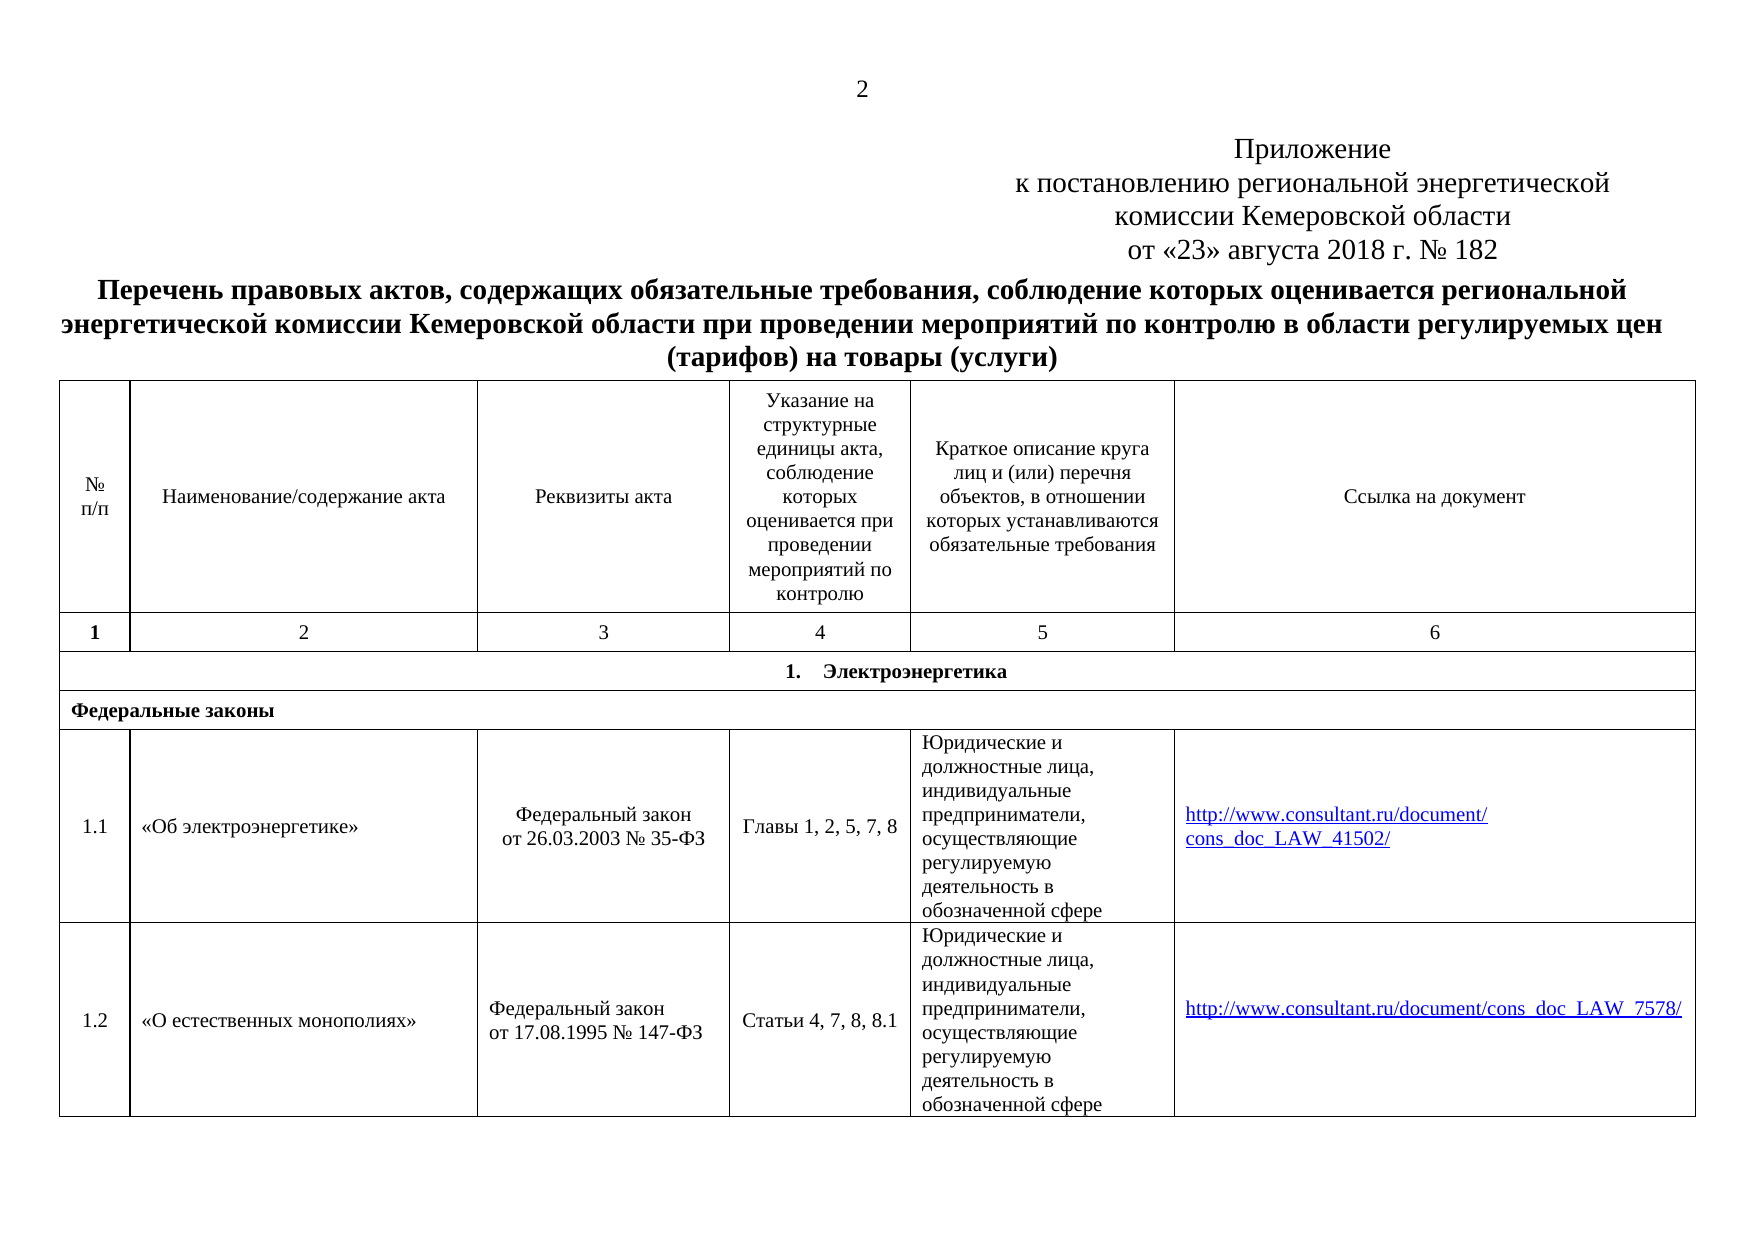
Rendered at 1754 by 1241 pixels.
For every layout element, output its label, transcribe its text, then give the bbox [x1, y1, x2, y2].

table_cell 1.1 [60, 730, 129, 922]
table_cell Главы 1, 2, 5, 7, 8 [730, 730, 910, 922]
text к постановлению региональной энергетической [945, 165, 1680, 198]
table_cell «О естественных монополиях» [131, 923, 477, 1116]
table_cell Юридические и должностные лица, индивидуальные предприниматели, осуществляющие регулируемую деятельность в обозначенной сфере [911, 923, 1174, 1116]
table_cell 1.2 [60, 923, 129, 1116]
table_cell 1 [60, 613, 129, 651]
table_cell Юридические и должностные лица, индивидуальные предприниматели, осуществляющие регулируемую деятельность в обозначенной сфере [911, 730, 1174, 922]
table_cell http://www.consultant.ru/document/cons_doc_LAW_41502/ [1175, 730, 1695, 922]
text Перечень правовых актов, содержащих обязательные требования, соблюдение которых оценивается региональной энергетической комиссии Кемеровской области при проведении мероприятий по контролю в области регулируемых цен (тарифов) на товары (услуги) [59, 272, 1665, 373]
table_cell Федеральный закон от 26.03.2003 № 35-ФЗ [478, 730, 729, 922]
table_cell http://www.consultant.ru/document/cons_doc_LAW_7578/ [1175, 923, 1695, 1116]
table_cell 5 [911, 613, 1174, 651]
table_header Ссылка на документ [1175, 381, 1695, 612]
table_cell Электроэнергетика [60, 652, 1695, 690]
table_cell Федеральные законы [60, 691, 1695, 729]
table_cell 6 [1175, 613, 1695, 651]
table_header Указание на структурные единицы акта, соблюдение которых оценивается при проведении мероприятий по контролю [730, 381, 910, 612]
table_cell Статьи 4, 7, 8, 8.1 [730, 923, 910, 1116]
text Приложение [945, 131, 1680, 165]
table_cell 2 [131, 613, 477, 651]
table_header № п/п [60, 381, 129, 612]
table_cell «Об электроэнергетике» [131, 730, 477, 922]
table_header Реквизиты акта [478, 381, 729, 612]
table_header Наименование/содержание акта [131, 381, 477, 612]
table_cell 4 [730, 613, 910, 651]
text от «23» августа 2018 г. № 182 [945, 232, 1680, 265]
text комиссии Кемеровской области [945, 198, 1680, 232]
table_cell 3 [478, 613, 729, 651]
table_cell Федеральный закон от 17.08.1995 № 147-ФЗ [478, 923, 729, 1116]
table_header Краткое описание круга лиц и (или) перечня объектов, в отношении которых устанавливаются обязательные требования [911, 381, 1174, 612]
